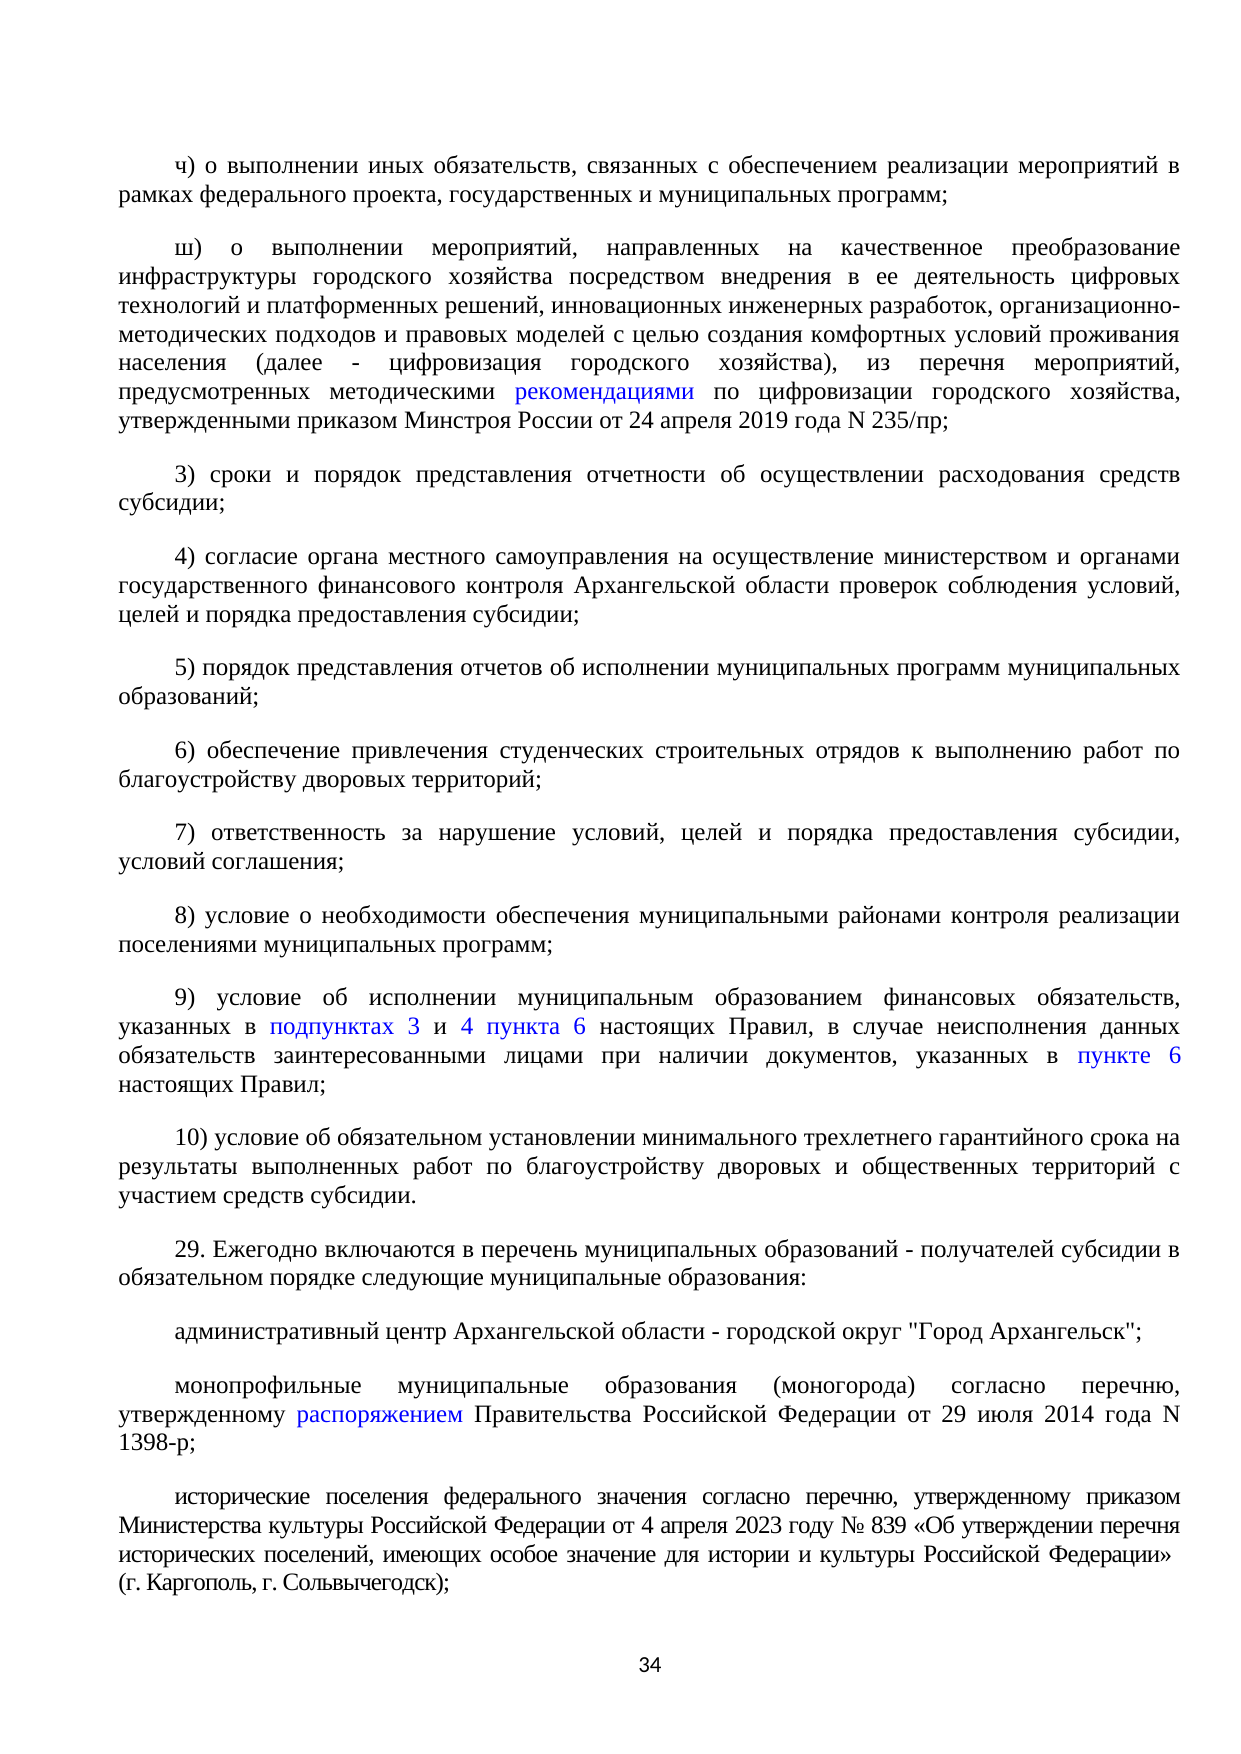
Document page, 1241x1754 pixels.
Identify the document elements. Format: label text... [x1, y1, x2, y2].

text 3) сроки и порядок представления отчетности об осуществлении расходования средств субсидии; [118, 459, 1181, 516]
text монопрофильные муниципальные образования (моногорода) согласно перечню, утвержденному распоряжением Правительства Российской Федерации от 29 июля 2014 года N 1398-р; [118, 1370, 1181, 1456]
text 5) порядок представления отчетов об исполнении муниципальных программ муниципальных образований; [118, 652, 1181, 710]
text 7) ответственность за нарушение условий, целей и порядка предоставления субсидии, условий соглашения; [118, 817, 1181, 875]
text 10) условие об обязательном установлении минимального трехлетнего гарантийного срока на результаты выполненных работ по благоустройству дворовых и общественных территорий с участием средств субсидии. [118, 1122, 1181, 1209]
text 29. Ежегодно включаются в перечень муниципальных образований - получателей субсидии в обязательном порядке следующие муниципальные образования: [118, 1234, 1181, 1291]
text 4) согласие органа местного самоуправления на осуществление министерством и органами государственного финансового контроля Архангельской области проверок соблюдения условий, целей и порядка предоставления субсидии; [118, 541, 1181, 627]
text административный центр Архангельской области - городской округ "Город Архангельск"; [118, 1316, 1181, 1345]
text 6) обеспечение привлечения студенческих строительных отрядов к выполнению работ по благоустройству дворовых территорий; [118, 735, 1181, 792]
text ш) о выполнении мероприятий, направленных на качественное преобразование инфраструктуры городского хозяйства посредством внедрения в ее деятельность цифровых технологий и платформенных решений, инновационных инженерных разработок, организационно-методических подходов и правовых моделей с целью создания комфортных условий проживания населения (далее - цифровизация городского хозяйства), из перечня мероприятий, предусмотренных методическими рекомендациями по цифровизации городского хозяйства, утвержденными приказом Минстроя России от 24 апреля 2019 года N 235/пр; [118, 232, 1181, 434]
text исторические поселения федерального значения согласно перечню, утвержденному приказом Министерства культуры Российской Федерации от 4 апреля 2023 году № 839 «Об утверждении перечня исторических поселений, имеющих особое значение для истории и культуры Российской Федерации» (г. Каргополь, г. Сольвычегодск); [118, 1481, 1181, 1596]
text 9) условие об исполнении муниципальным образованием финансовых обязательств, указанных в подпунктах 3 и 4 пункта 6 настоящих Правил, в случае неисполнения данных обязательств заинтересованными лицами при наличии документов, указанных в пункте 6 настоящих Правил; [118, 982, 1181, 1097]
text ч) о выполнении иных обязательств, связанных с обеспечением реализации мероприятий в рамках федерального проекта, государственных и муниципальных программ; [118, 150, 1181, 207]
text 8) условие о необходимости обеспечения муниципальными районами контроля реализации поселениями муниципальных программ; [118, 900, 1181, 957]
